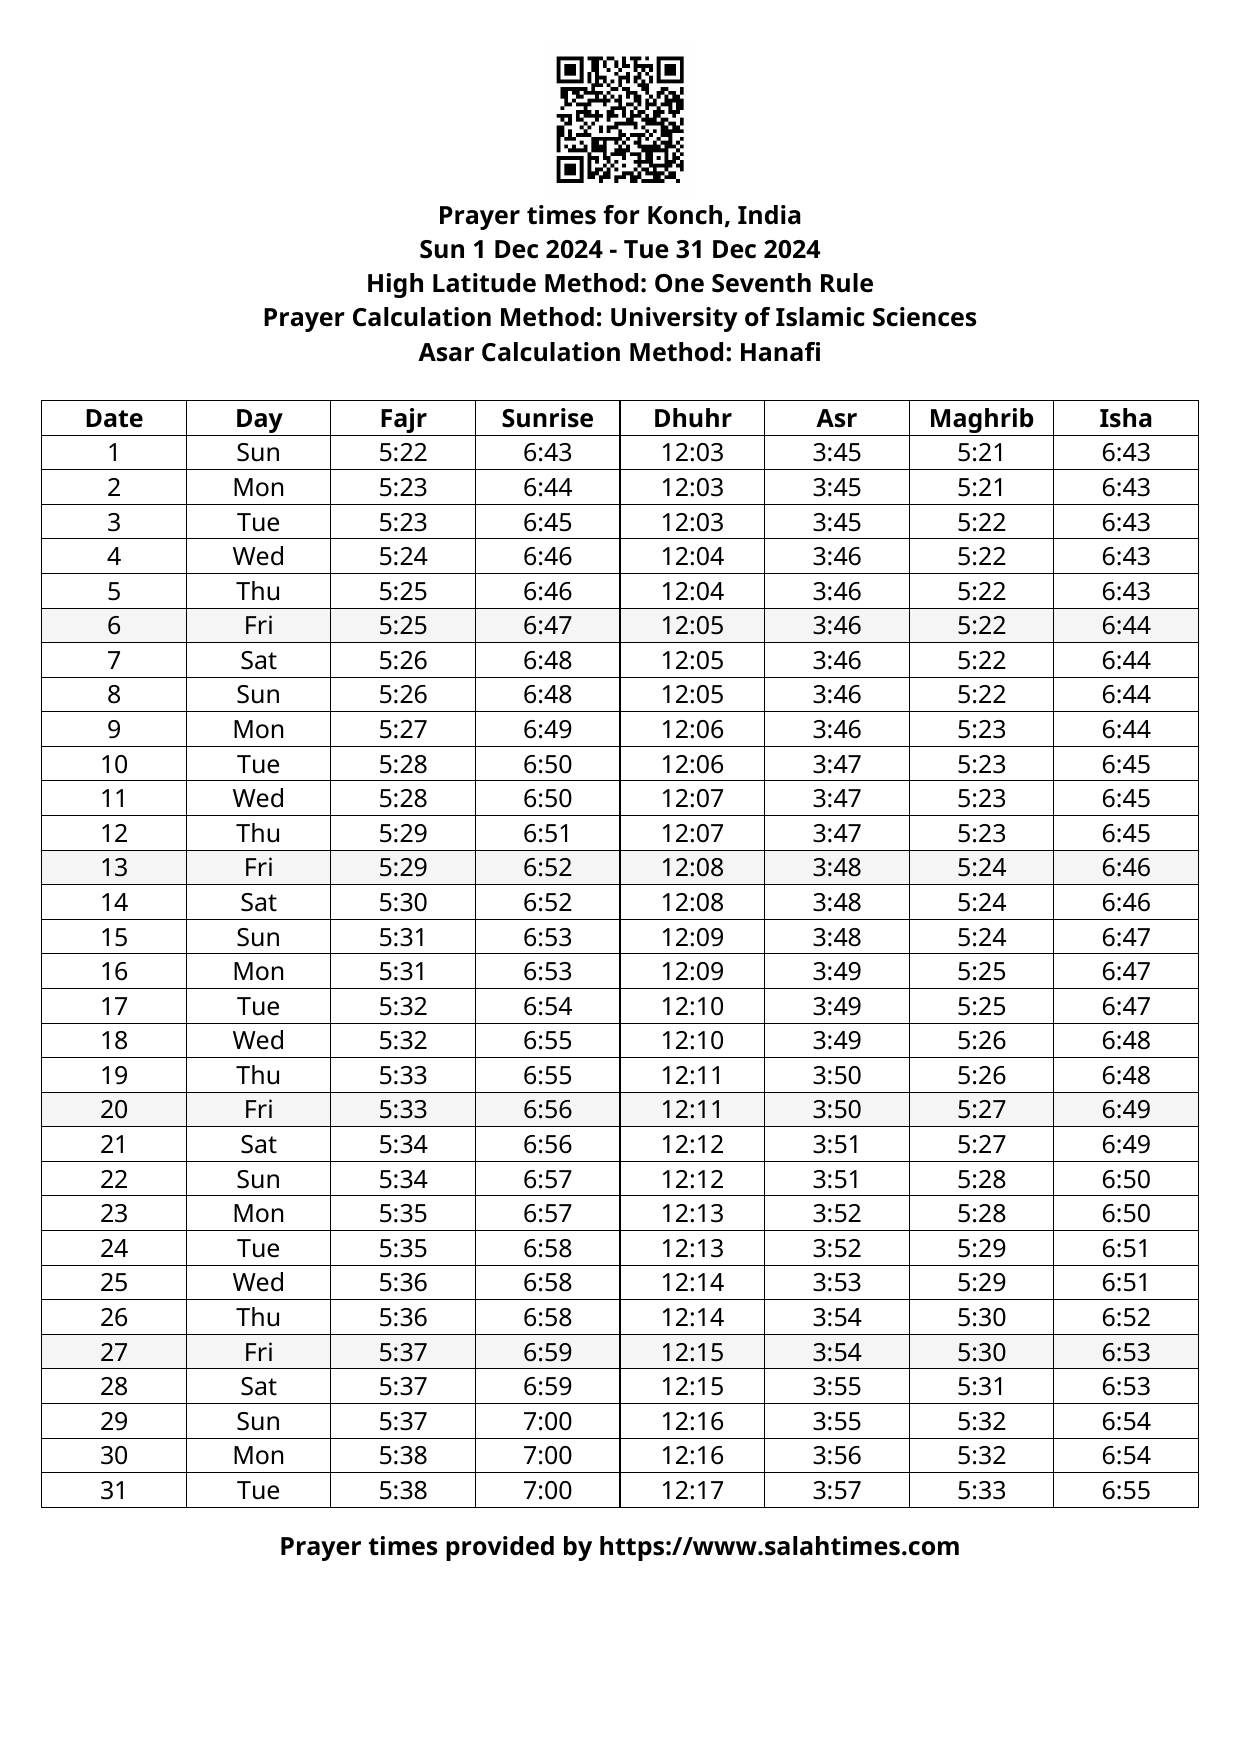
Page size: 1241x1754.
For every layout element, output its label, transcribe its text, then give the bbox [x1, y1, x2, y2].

table_cell 6:48 [1054, 1024, 1198, 1057]
table_cell 6:45 [476, 505, 619, 538]
table_cell 6:44 [476, 470, 619, 504]
table_cell Sun [187, 678, 330, 711]
table_cell 3:49 [765, 989, 909, 1022]
table_cell 6:56 [476, 1093, 619, 1126]
table_cell 5:26 [910, 1024, 1053, 1057]
table_cell Sat [187, 885, 330, 919]
table_cell 28 [42, 1369, 186, 1403]
text Prayer times provided by https://www.salahtimes.com [42, 1528, 1198, 1563]
table_cell 5:25 [910, 954, 1053, 988]
table_cell 12:07 [621, 781, 764, 815]
table_cell 30 [42, 1439, 186, 1472]
table_cell 2 [42, 470, 186, 504]
table_cell 5:33 [910, 1473, 1053, 1507]
table_cell 3:46 [765, 574, 909, 607]
table_cell 6:53 [476, 954, 619, 988]
table_cell 6:49 [476, 712, 619, 746]
table_cell Thu [187, 1300, 330, 1334]
table_cell 5:22 [910, 505, 1053, 538]
table_cell 5:33 [331, 1058, 475, 1092]
text Prayer Calculation Method: University of Islamic Sciences [42, 300, 1198, 334]
table_cell 5:22 [910, 678, 1053, 711]
table_cell 5:32 [331, 989, 475, 1022]
table_cell Sat [187, 1127, 330, 1161]
table_cell 12:04 [621, 574, 764, 607]
table_cell 5:29 [910, 1266, 1053, 1299]
table_cell 12:10 [621, 989, 764, 1022]
table_cell 12:06 [621, 712, 764, 746]
table_cell 5:38 [331, 1439, 475, 1472]
table_cell Sun [187, 920, 330, 953]
table_cell 7:00 [476, 1473, 619, 1507]
table_cell 6:58 [476, 1300, 619, 1334]
table_cell 5:24 [910, 920, 1053, 953]
table_cell 6:46 [1054, 885, 1198, 919]
table_cell 12:03 [621, 470, 764, 504]
table_cell 6:50 [1054, 1196, 1198, 1230]
table_cell 6:54 [1054, 1404, 1198, 1437]
table_cell Fri [187, 1093, 330, 1126]
table_cell 23 [42, 1196, 186, 1230]
table_cell 5:30 [910, 1335, 1053, 1368]
table_cell 5:36 [331, 1266, 475, 1299]
table_cell Mon [187, 470, 330, 504]
table_cell 6:51 [1054, 1231, 1198, 1264]
table_cell 3:49 [765, 1024, 909, 1057]
table_cell 6:47 [476, 609, 619, 642]
table_cell 3:45 [765, 505, 909, 538]
table_cell 12:15 [621, 1369, 764, 1403]
table_cell 5:35 [331, 1231, 475, 1264]
table_cell 12:04 [621, 539, 764, 573]
table_cell 5:22 [331, 436, 475, 469]
table_cell 5:37 [331, 1404, 475, 1437]
table_cell 5:31 [910, 1369, 1053, 1403]
table_cell 6:49 [1054, 1127, 1198, 1161]
table_cell 14 [42, 885, 186, 919]
table_header Day [187, 401, 330, 434]
table_cell 5:37 [331, 1369, 475, 1403]
table_cell 6:51 [1054, 1266, 1198, 1299]
table_cell 3:55 [765, 1369, 909, 1403]
table_cell 5:26 [331, 643, 475, 677]
table_cell 12:07 [621, 816, 764, 849]
table_cell 5:31 [331, 920, 475, 953]
table_cell 5 [42, 574, 186, 607]
table_cell 6:45 [1054, 816, 1198, 849]
table_cell 12:17 [621, 1473, 764, 1507]
table_cell 6:43 [1054, 539, 1198, 573]
table_cell Fri [187, 851, 330, 884]
table_cell 21 [42, 1127, 186, 1161]
table_cell 3 [42, 505, 186, 538]
table_cell 3:47 [765, 781, 909, 815]
table_cell 12:14 [621, 1266, 764, 1299]
table_cell 5:22 [910, 574, 1053, 607]
table_cell 3:46 [765, 609, 909, 642]
text Prayer times for Konch, India [42, 198, 1198, 232]
table_cell 6:57 [476, 1196, 619, 1230]
table_cell 5:25 [331, 609, 475, 642]
table_cell Thu [187, 1058, 330, 1092]
table_cell 5:36 [331, 1300, 475, 1334]
table_cell 5:34 [331, 1127, 475, 1161]
table_cell 4 [42, 539, 186, 573]
table_cell 6:53 [1054, 1369, 1198, 1403]
table_cell 12:06 [621, 747, 764, 780]
table_cell 6:52 [476, 885, 619, 919]
table_cell Thu [187, 816, 330, 849]
table_cell 6:55 [1054, 1473, 1198, 1507]
table_cell 5:27 [331, 712, 475, 746]
table_cell 12:12 [621, 1127, 764, 1161]
table_cell 3:51 [765, 1162, 909, 1195]
table_cell 6:48 [1054, 1058, 1198, 1092]
table_cell Wed [187, 539, 330, 573]
table_cell Tue [187, 989, 330, 1022]
text Sun 1 Dec 2024 - Tue 31 Dec 2024 [42, 232, 1198, 266]
table_cell 10 [42, 747, 186, 780]
table_cell 3:57 [765, 1473, 909, 1507]
table_header Isha [1054, 401, 1198, 434]
table_cell Wed [187, 1024, 330, 1057]
table_cell 5:28 [910, 1162, 1053, 1195]
table_cell 5:23 [910, 781, 1053, 815]
text Asar Calculation Method: Hanafi [42, 334, 1198, 368]
table_cell Tue [187, 1473, 330, 1507]
table_cell 5:23 [910, 747, 1053, 780]
table_cell 1 [42, 436, 186, 469]
table_cell 12:13 [621, 1196, 764, 1230]
table_cell 3:53 [765, 1266, 909, 1299]
table_cell 12:08 [621, 851, 764, 884]
table_cell 15 [42, 920, 186, 953]
table_cell 5:28 [331, 781, 475, 815]
table_cell 5:30 [910, 1300, 1053, 1334]
table_cell 5:21 [910, 436, 1053, 469]
table_cell 12:13 [621, 1231, 764, 1264]
table_cell 3:49 [765, 954, 909, 988]
table_cell 6:46 [1054, 851, 1198, 884]
table_cell 13 [42, 851, 186, 884]
table_cell 18 [42, 1024, 186, 1057]
table_cell 3:46 [765, 712, 909, 746]
table_cell 29 [42, 1404, 186, 1437]
table_cell 12:03 [621, 436, 764, 469]
table_header Date [42, 401, 186, 434]
table_cell 9 [42, 712, 186, 746]
text High Latitude Method: One Seventh Rule [42, 266, 1198, 300]
table_cell 19 [42, 1058, 186, 1092]
table_cell 12:05 [621, 678, 764, 711]
table_cell 5:24 [910, 851, 1053, 884]
table_cell 6:44 [1054, 712, 1198, 746]
table_cell 5:34 [331, 1162, 475, 1195]
table_cell 5:29 [910, 1231, 1053, 1264]
table_cell 5:23 [910, 712, 1053, 746]
table_cell 3:48 [765, 920, 909, 953]
table_cell 5:37 [331, 1335, 475, 1368]
picture [542, 41, 699, 198]
table_cell 5:29 [331, 816, 475, 849]
table_cell 6:58 [476, 1266, 619, 1299]
table_cell 3:55 [765, 1404, 909, 1437]
table_cell 6:57 [476, 1162, 619, 1195]
table_cell Fri [187, 1335, 330, 1368]
table_cell 3:45 [765, 470, 909, 504]
table_cell 5:23 [331, 505, 475, 538]
table_cell 5:26 [331, 678, 475, 711]
table_cell 5:38 [331, 1473, 475, 1507]
table_cell 12:14 [621, 1300, 764, 1334]
table_cell 3:50 [765, 1058, 909, 1092]
table_cell 31 [42, 1473, 186, 1507]
table_cell 6:55 [476, 1024, 619, 1057]
table_header Dhuhr [621, 401, 764, 434]
table_cell 6:59 [476, 1369, 619, 1403]
table_cell 5:32 [910, 1404, 1053, 1437]
table_cell 5:24 [331, 539, 475, 573]
table_cell Mon [187, 954, 330, 988]
table_cell 11 [42, 781, 186, 815]
table_cell 3:54 [765, 1335, 909, 1368]
table_cell 6:47 [1054, 989, 1198, 1022]
table_cell 3:56 [765, 1439, 909, 1472]
table_cell 3:46 [765, 678, 909, 711]
table_cell 26 [42, 1300, 186, 1334]
table_cell 7 [42, 643, 186, 677]
table_cell 5:27 [910, 1093, 1053, 1126]
table_cell Sat [187, 643, 330, 677]
table_cell Mon [187, 1196, 330, 1230]
table_cell 6:54 [476, 989, 619, 1022]
table_cell 5:32 [910, 1439, 1053, 1472]
table_cell 5:31 [331, 954, 475, 988]
table_cell 5:22 [910, 539, 1053, 573]
table_header Sunrise [476, 401, 619, 434]
table_cell 6:54 [1054, 1439, 1198, 1472]
table_cell Wed [187, 781, 330, 815]
table_cell Sun [187, 1404, 330, 1437]
table_cell 3:45 [765, 436, 909, 469]
table_cell Tue [187, 1231, 330, 1264]
table_cell 3:47 [765, 747, 909, 780]
table_cell 6:50 [476, 747, 619, 780]
table_cell 24 [42, 1231, 186, 1264]
table_cell 6:44 [1054, 643, 1198, 677]
table_cell 12:05 [621, 643, 764, 677]
table_cell 6 [42, 609, 186, 642]
table_cell 3:51 [765, 1127, 909, 1161]
table_cell 12:08 [621, 885, 764, 919]
table_cell 12:11 [621, 1058, 764, 1092]
table_cell 12 [42, 816, 186, 849]
table_cell 5:33 [331, 1093, 475, 1126]
table_cell 12:12 [621, 1162, 764, 1195]
table_cell 5:29 [331, 851, 475, 884]
table_cell 5:21 [910, 470, 1053, 504]
table_cell 12:15 [621, 1335, 764, 1368]
table_cell Tue [187, 747, 330, 780]
table_cell 16 [42, 954, 186, 988]
table_cell 25 [42, 1266, 186, 1299]
table_cell 12:09 [621, 920, 764, 953]
table_cell Tue [187, 505, 330, 538]
table_cell 3:52 [765, 1196, 909, 1230]
table_cell 12:16 [621, 1404, 764, 1437]
table_cell 6:44 [1054, 678, 1198, 711]
table_cell 5:28 [910, 1196, 1053, 1230]
table_cell 6:45 [1054, 781, 1198, 815]
table_cell 6:47 [1054, 954, 1198, 988]
table_cell Fri [187, 609, 330, 642]
table_cell 6:59 [476, 1335, 619, 1368]
table_cell 6:48 [476, 643, 619, 677]
table_cell Mon [187, 1439, 330, 1472]
table_cell 6:55 [476, 1058, 619, 1092]
table_cell 3:54 [765, 1300, 909, 1334]
table_cell 3:52 [765, 1231, 909, 1264]
table_cell 6:56 [476, 1127, 619, 1161]
table_cell 6:51 [476, 816, 619, 849]
table_cell 5:32 [331, 1024, 475, 1057]
table_cell 3:47 [765, 816, 909, 849]
table_cell 6:48 [476, 678, 619, 711]
table_cell 12:05 [621, 609, 764, 642]
table_cell 12:03 [621, 505, 764, 538]
table_cell 6:52 [476, 851, 619, 884]
table_cell 17 [42, 989, 186, 1022]
table_header Maghrib [910, 401, 1053, 434]
table_cell 3:48 [765, 885, 909, 919]
table_cell 5:35 [331, 1196, 475, 1230]
table_cell 5:23 [910, 816, 1053, 849]
table_cell 6:49 [1054, 1093, 1198, 1126]
table_cell 12:09 [621, 954, 764, 988]
table_header Fajr [331, 401, 475, 434]
table_cell 8 [42, 678, 186, 711]
table_cell Mon [187, 712, 330, 746]
table_cell Thu [187, 574, 330, 607]
table_cell 5:30 [331, 885, 475, 919]
table_cell 5:27 [910, 1127, 1053, 1161]
table_cell 3:50 [765, 1093, 909, 1126]
table_header Asr [765, 401, 909, 434]
table_cell 7:00 [476, 1439, 619, 1472]
table_cell 12:16 [621, 1439, 764, 1472]
table_cell 6:52 [1054, 1300, 1198, 1334]
table_cell 5:25 [331, 574, 475, 607]
table_cell 5:24 [910, 885, 1053, 919]
table_cell 6:43 [1054, 470, 1198, 504]
table_cell 6:58 [476, 1231, 619, 1264]
table_cell 6:43 [476, 436, 619, 469]
table_cell 6:43 [1054, 574, 1198, 607]
table_cell 6:53 [476, 920, 619, 953]
table_cell 6:53 [1054, 1335, 1198, 1368]
table_cell 6:44 [1054, 609, 1198, 642]
table_cell 6:50 [476, 781, 619, 815]
table_cell 6:45 [1054, 747, 1198, 780]
table_cell 3:46 [765, 643, 909, 677]
table_cell Sun [187, 1162, 330, 1195]
table_cell Wed [187, 1266, 330, 1299]
table_cell 5:26 [910, 1058, 1053, 1092]
table_cell Sun [187, 436, 330, 469]
table_cell 6:47 [1054, 920, 1198, 953]
table_cell 6:46 [476, 539, 619, 573]
table_cell 5:23 [331, 470, 475, 504]
table_cell 20 [42, 1093, 186, 1126]
table_cell 6:43 [1054, 436, 1198, 469]
table_cell 27 [42, 1335, 186, 1368]
table_cell 6:46 [476, 574, 619, 607]
table_cell 5:22 [910, 609, 1053, 642]
table_cell 6:43 [1054, 505, 1198, 538]
table_cell 3:48 [765, 851, 909, 884]
table_cell 5:25 [910, 989, 1053, 1022]
table_cell 6:50 [1054, 1162, 1198, 1195]
table_cell 5:22 [910, 643, 1053, 677]
table_cell 12:11 [621, 1093, 764, 1126]
table_cell Sat [187, 1369, 330, 1403]
table_cell 22 [42, 1162, 186, 1195]
table_cell 3:46 [765, 539, 909, 573]
table_cell 5:28 [331, 747, 475, 780]
table_cell 12:10 [621, 1024, 764, 1057]
table_cell 7:00 [476, 1404, 619, 1437]
